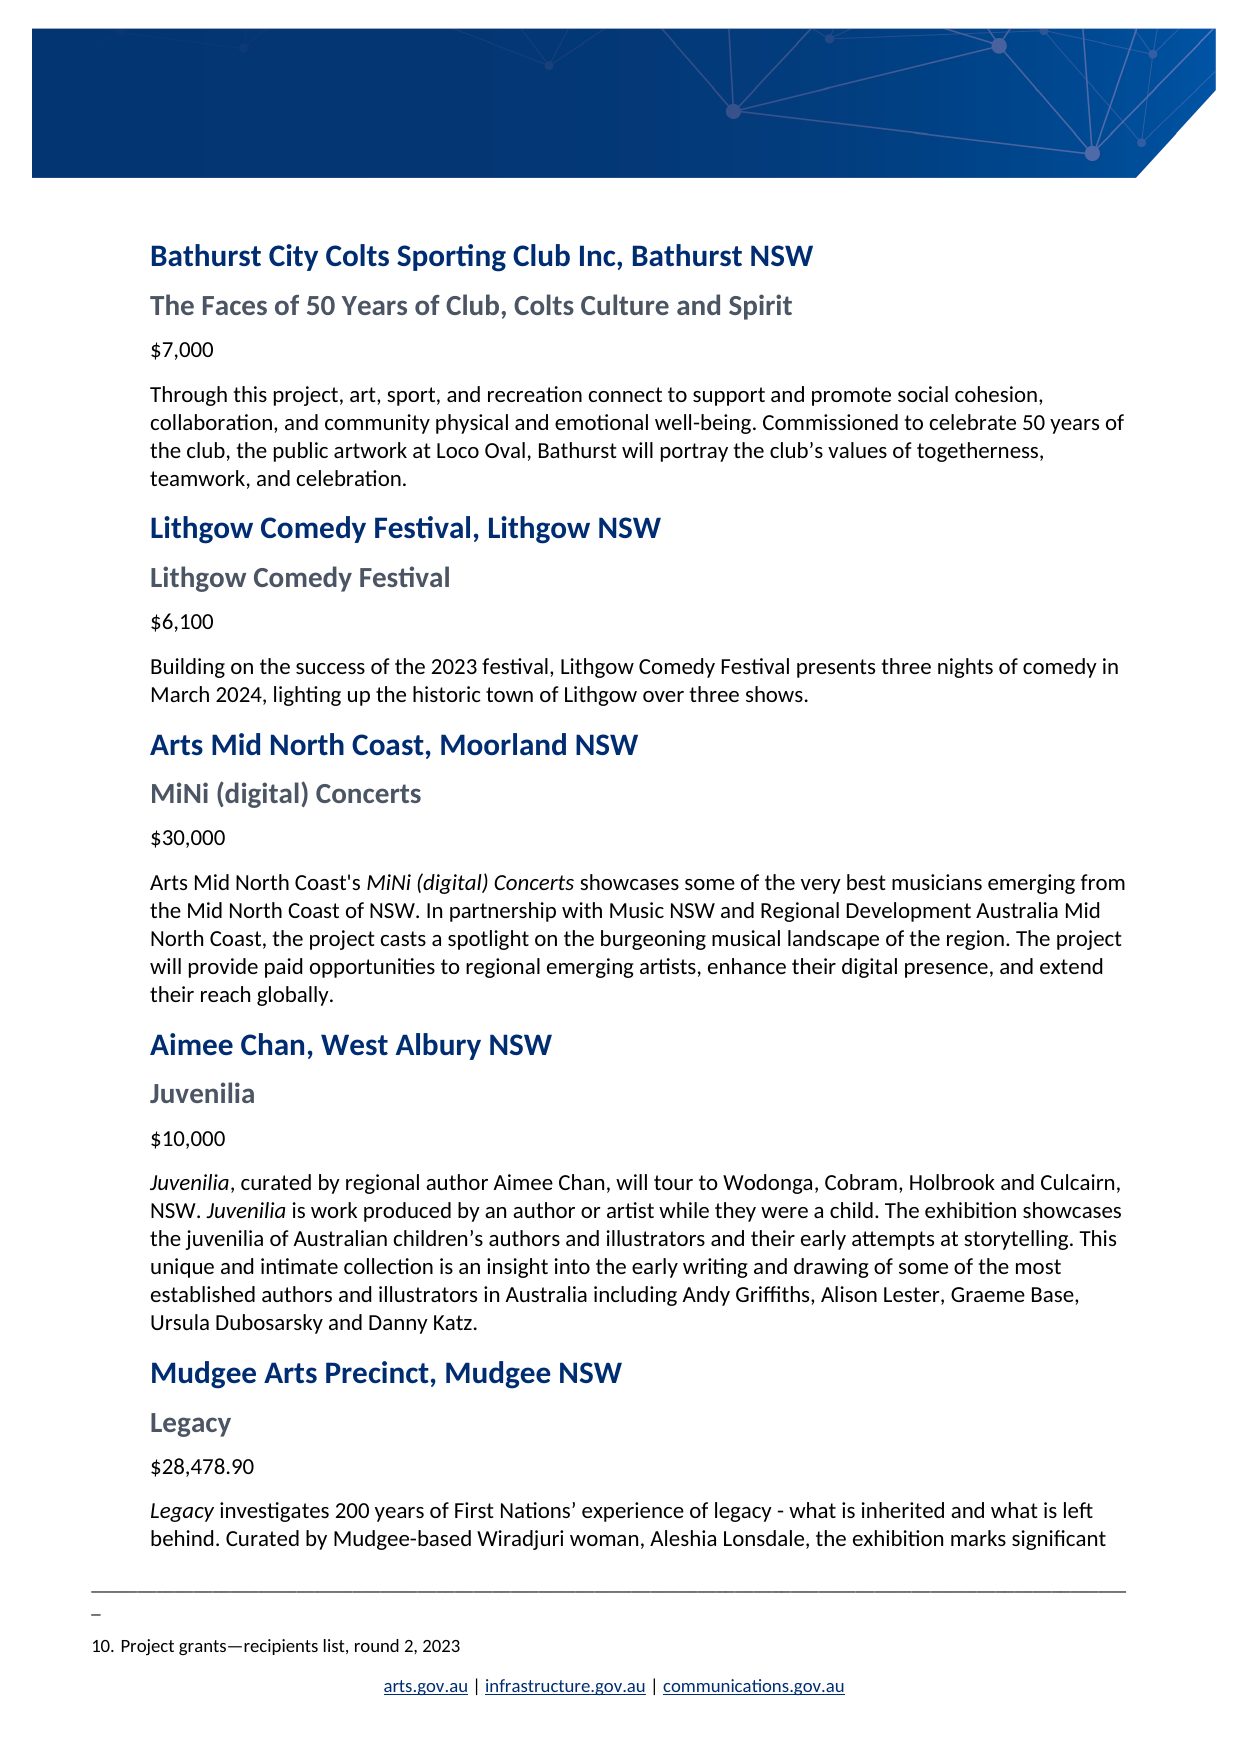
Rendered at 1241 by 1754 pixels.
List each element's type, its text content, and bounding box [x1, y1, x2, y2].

text $30,000 [150, 823, 1137, 851]
subtitle Arts Mid North Coast, Moorland NSW [150, 725, 1137, 763]
text $10,000 [150, 1124, 1137, 1152]
text Juvenilia, curated by regional author Aimee Chan, will tour to Wodonga, Cobram, Holbrook and Culcairn, NSW. Juvenilia is work produced by an author or artist while they were a child. The exhibition showcases the juvenilia of Australian children’s authors and illustrators and their early attempts at storytelling. This unique and intimate collection is an insight into the early writing and drawing of some of the most established authors and illustrators in Australia including Andy Griffiths, Alison Lester, Graeme Base, Ursula Dubosarsky and Danny Katz. [150, 1168, 1137, 1336]
text Through this project, art, sport, and recreation connect to support and promote social cohesion, collaboration, and community physical and emotional well-being. Commissioned to celebrate 50 years of the club, the public artwork at Loco Oval, Bathurst will portray the club’s values of togetherness, teamwork, and celebration. [150, 380, 1137, 492]
subtitle Lithgow Comedy Festival, Lithgow NSW [150, 508, 1137, 547]
text $7,000 [150, 335, 1137, 363]
text $28,478.90 [150, 1452, 1137, 1480]
text $6,100 [150, 607, 1137, 635]
subtitle The Faces of 50 Years of Club, Colts Culture and Spirit [150, 287, 1137, 323]
subtitle Juvenilia [150, 1076, 1137, 1111]
text Building on the success of the 2023 festival, Lithgow Comedy Festival presents three nights of comedy in March 2024, lighting up the historic town of Lithgow over three shows. [150, 652, 1137, 708]
subtitle Lithgow Comedy Festival [150, 559, 1137, 595]
text Arts Mid North Coast's MiNi (digital) Concerts showcases some of the very best musicians emerging from the Mid North Coast of NSW. In partnership with Music NSW and Regional Development Australia Mid North Coast, the project casts a spotlight on the burgeoning musical landscape of the region. The project will provide paid opportunities to regional emerging artists, enhance their digital presence, and extend their reach globally. [150, 868, 1137, 1008]
picture [2, 0, 1241, 178]
subtitle Bathurst City Colts Sporting Club Inc, Bathurst NSW [150, 236, 1137, 274]
subtitle Aimee Chan, West Albury NSW [150, 1025, 1137, 1063]
subtitle Mudgee Arts Precinct, Mudgee NSW [150, 1353, 1137, 1391]
subtitle Legacy [150, 1404, 1137, 1439]
subtitle MiNi (digital) Concerts [150, 775, 1137, 811]
